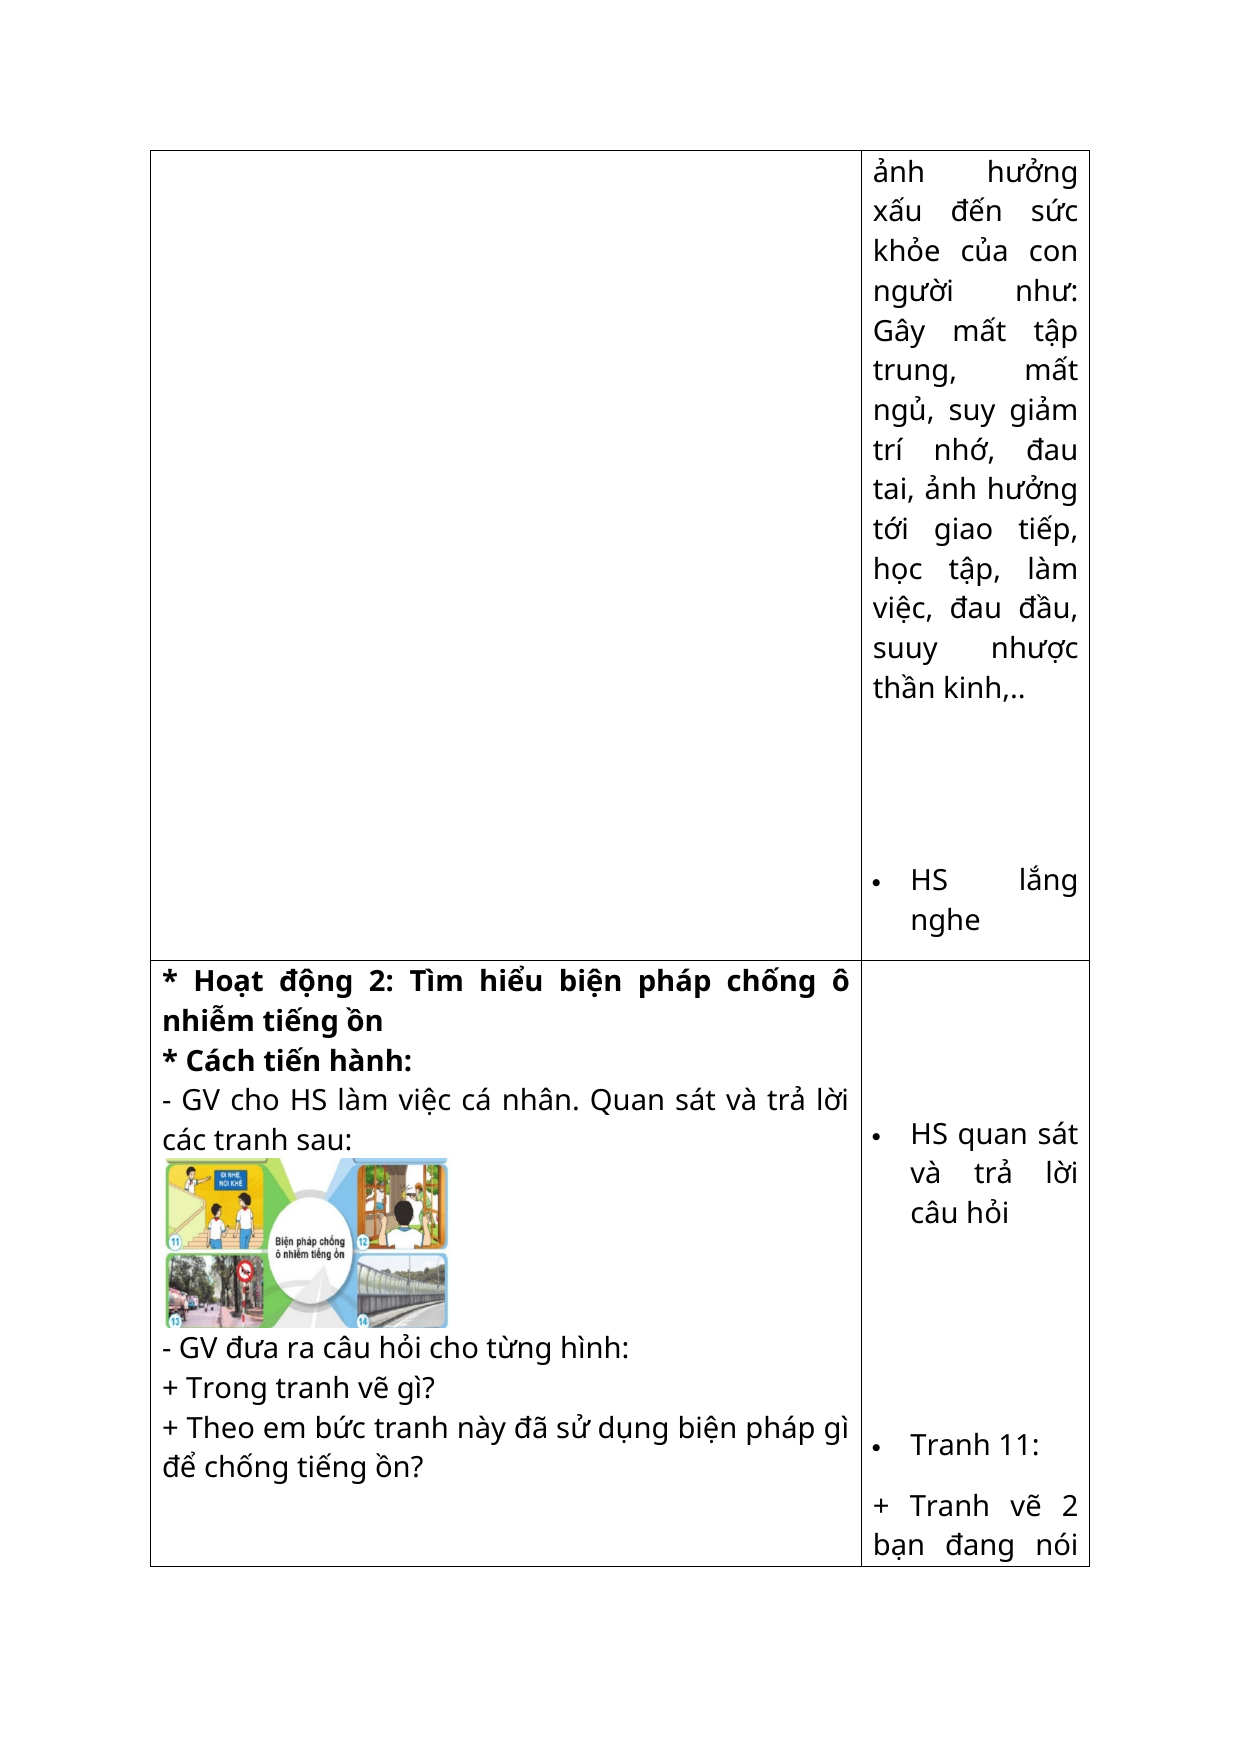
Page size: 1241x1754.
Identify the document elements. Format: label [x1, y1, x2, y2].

table_cell [151, 151, 861, 959]
table_cell [151, 961, 861, 1566]
picture [161, 1158, 453, 1328]
table_cell [862, 151, 1089, 959]
table_cell [862, 961, 1089, 1566]
